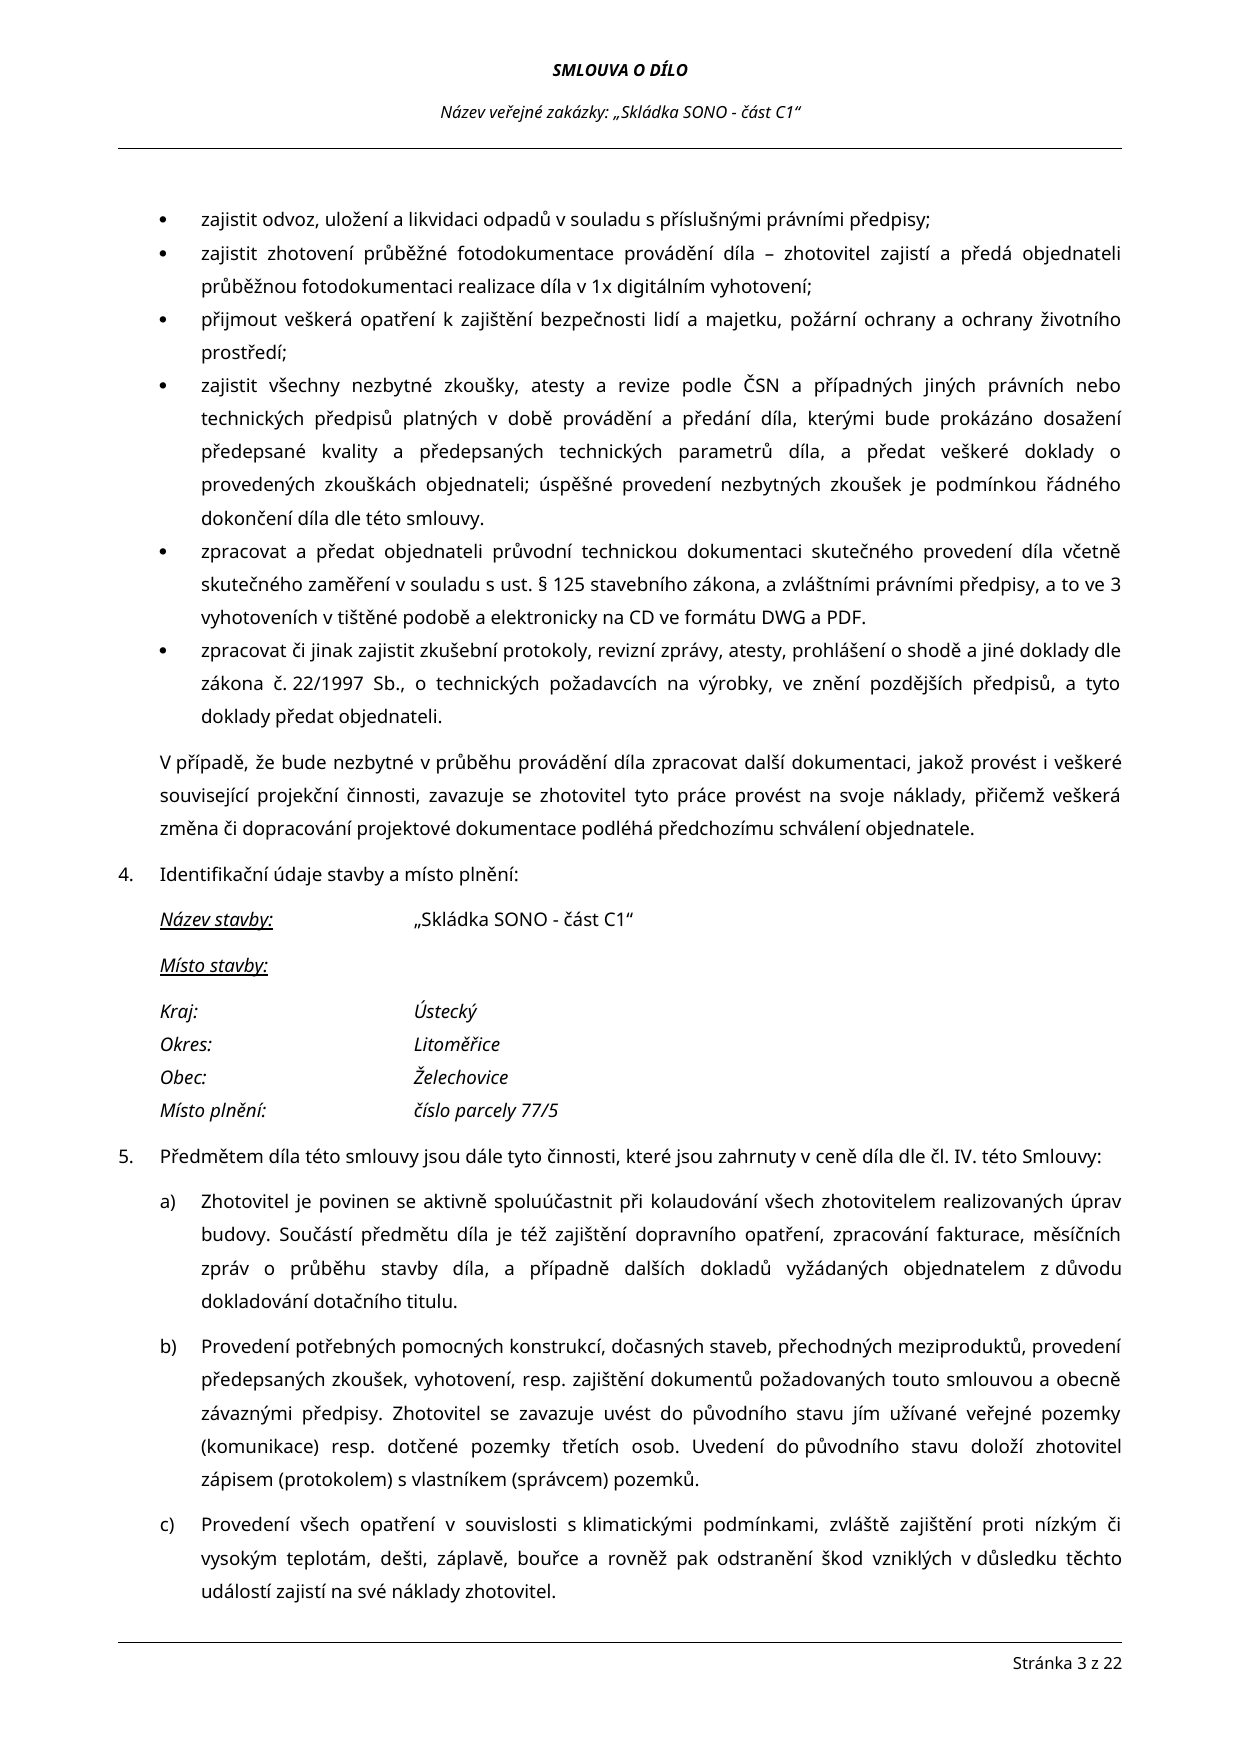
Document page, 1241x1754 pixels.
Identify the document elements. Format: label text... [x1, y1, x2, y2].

text Provedení potřebných pomocných konstrukcí, dočasných staveb, přechodných meziproduktů, provedení předepsaných zkoušek, vyhotovení, resp. zajištění dokumentů požadovaných touto smlouvou a obecně závaznými předpisy. Zhotovitel se zavazuje uvést do původního stavu jím užívané veřejné pozemky (komunikace) resp. dotčené pozemky třetích osob. Uvedení do původního stavu doloží zhotovitel zápisem (protokolem) s vlastníkem (správcem) pozemků. [159, 1334, 1122, 1492]
text V případě, že bude nezbytné v průběhu provádění díla zpracovat další dokumentaci, jakož provést i veškeré související projekční činnosti, zavazuje se zhotovitel tyto práce provést na svoje náklady, přičemž veškerá změna či dopracování projektové dokumentace podléhá předchozímu schválení objednatele. [159, 749, 1122, 841]
text Kraj: Ústecký [159, 998, 1122, 1023]
text přijmout veškerá opatření k zajištění bezpečnosti lidí a majetku, požární ochrany a ochrany životního prostředí; [159, 306, 1122, 365]
text Provedení všech opatření v souvislosti s klimatickými podmínkami, zvláště zajištění proti nízkým či vysokým teplotám, dešti, záplavě, bouřce a rovněž pak odstranění škod vzniklých v důsledku těchto událostí zajistí na své náklady zhotovitel. [159, 1512, 1122, 1603]
text Zhotovitel je povinen se aktivně spoluúčastnit při kolaudování všech zhotovitelem realizovaných úprav budovy. Součástí předmětu díla je též zajištění dopravního opatření, zpracování fakturace, měsíčních zpráv o průběhu stavby díla, a případně dalších dokladů vyžádaných objednatelem z důvodu dokladování dotačního titulu. [159, 1189, 1122, 1313]
text Obec: Želechovice [159, 1064, 1122, 1090]
text Místo stavby: [159, 952, 1122, 978]
text zajistit zhotovení průběžné fotodokumentace provádění díla – zhotovitel zajistí a předá objednateli průběžnou fotodokumentaci realizace díla v 1x digitálním vyhotovení; [159, 240, 1122, 298]
text zpracovat či jinak zajistit zkušební protokoly, revizní zprávy, atesty, prohlášení o shodě a jiné doklady dle zákona č. 22/1997 Sb., o technických požadavcích na výrobky, ve znění pozdějších předpisů, a tyto doklady předat objednateli. [159, 637, 1122, 729]
text Místo plnění: číslo parcely 77/5 [159, 1097, 1122, 1123]
text Název stavby: [159, 907, 1122, 932]
text zpracovat a předat objednateli průvodní technickou dokumentaci skutečného provedení díla včetně skutečného zaměření v souladu s ust. § 125 stavebního zákona, a zvláštními právními předpisy, a to ve 3 vyhotoveních v tištěné podobě a elektronicky na CD ve formátu DWG a PDF. [159, 538, 1122, 630]
text zajistit odvoz, uložení a likvidaci odpadů v souladu s příslušnými právními předpisy; [159, 207, 1122, 232]
text Předmětem díla této smlouvy jsou dále tyto činnosti, které jsou zahrnuty v ceně díla dle čl. IV. této Smlouvy: [118, 1143, 1122, 1168]
text zajistit všechny nezbytné zkoušky, atesty a revize podle ČSN a případných jiných právních nebo technických předpisů platných v době provádění a předání díla, kterými bude prokázáno dosažení předepsané kvality a předepsaných technických parametrů díla, a předat veškeré doklady o provedených zkouškách objednateli; úspěšné provedení nezbytných zkoušek je podmínkou řádného dokončení díla dle této smlouvy. [159, 372, 1122, 530]
text Identifikační údaje stavby a místo plnění: [118, 861, 1122, 887]
text Okres: Litoměřice [159, 1031, 1122, 1057]
